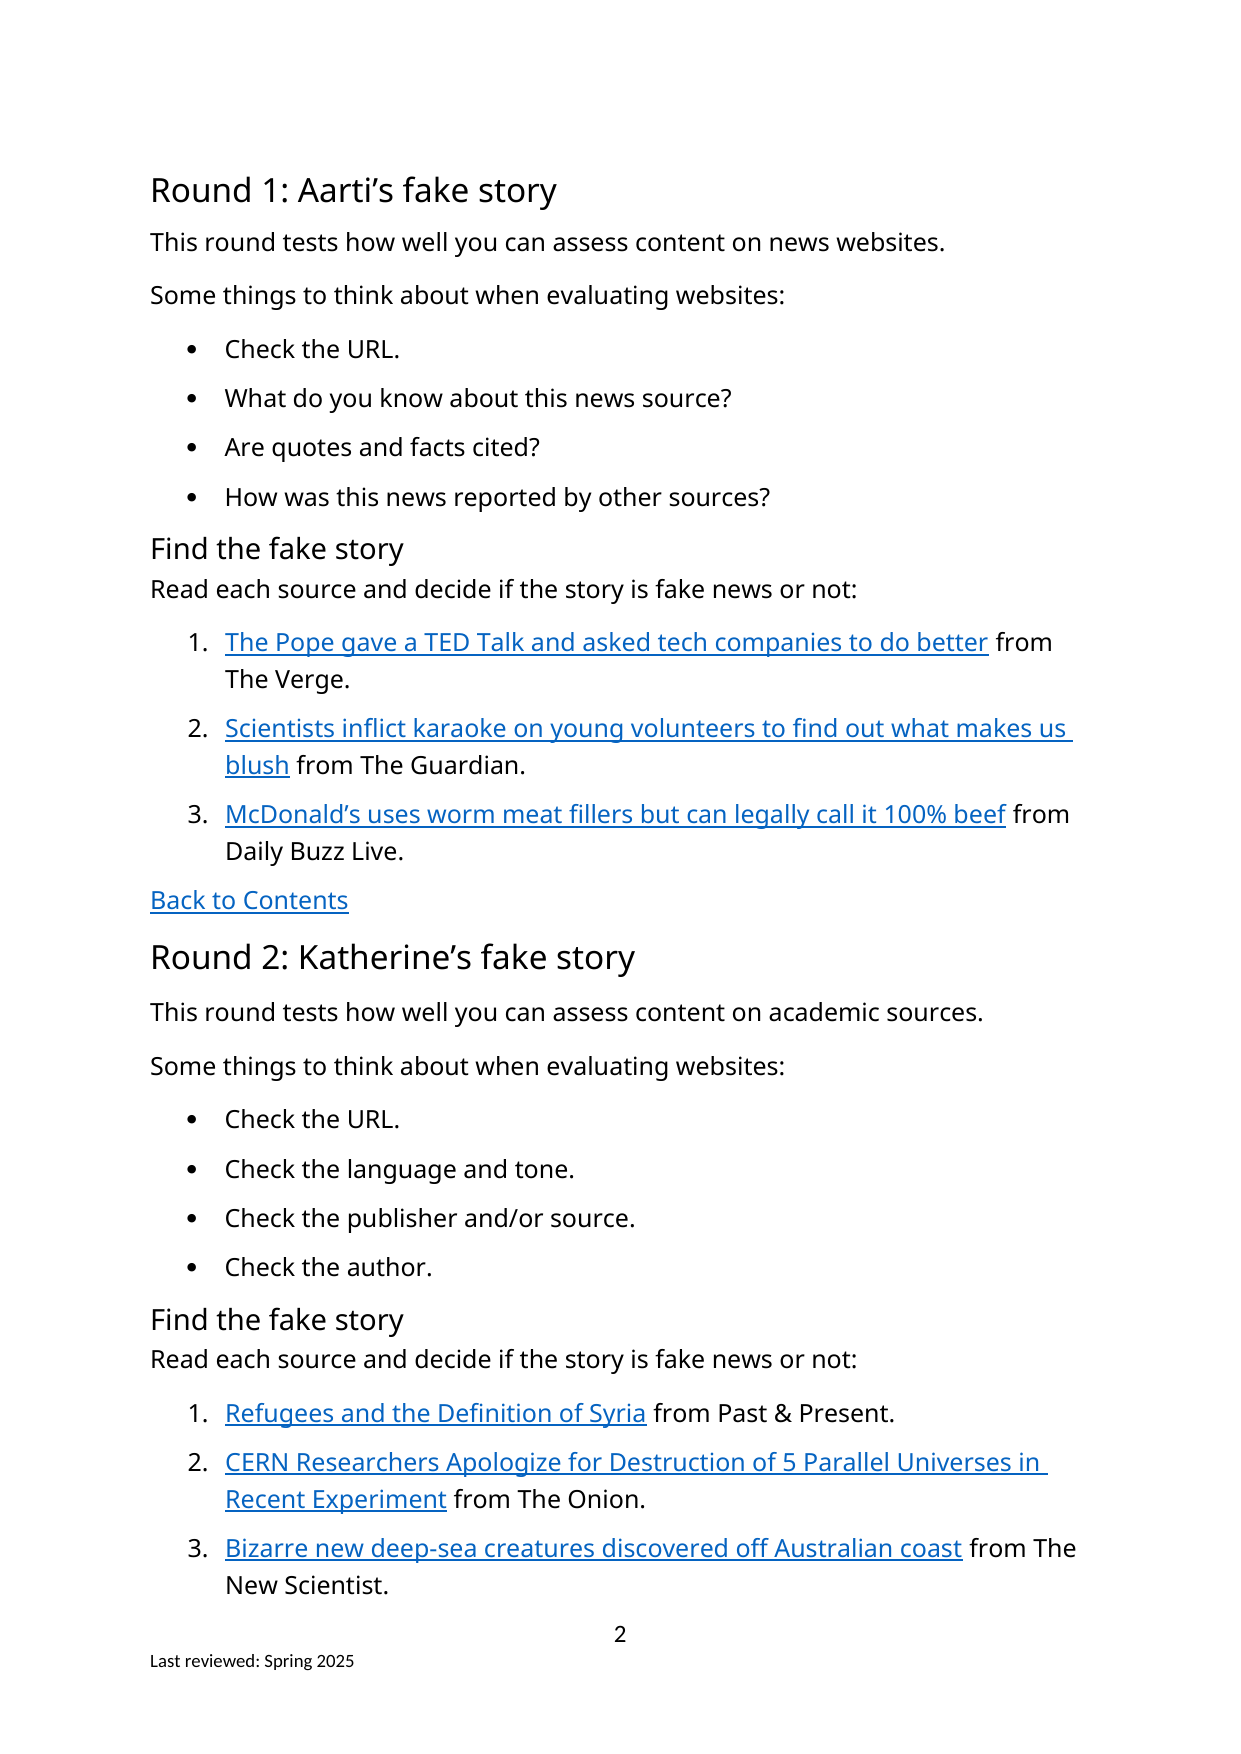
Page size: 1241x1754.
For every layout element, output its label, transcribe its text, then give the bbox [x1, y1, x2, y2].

list The Pope gave a TED Talk and asked tech companies to do better from The Verge. [187, 625, 1090, 696]
subtitle Round 2: Katherine’s fake story [150, 934, 1090, 979]
list McDonald’s uses worm meat fillers but can legally call it 100% beef from Daily Buzz Live. [187, 797, 1090, 868]
subtitle Find the fake story [150, 528, 1090, 568]
text This round tests how well you can assess content on news websites. [150, 224, 1090, 259]
text Read each source and decide if the story is fake news or not: [150, 571, 1090, 605]
list Refugees and the Definition of Syria from Past & Present. [187, 1395, 1090, 1429]
list Check the publisher and/or source. [187, 1201, 1090, 1234]
list CERN Researchers Apologize for Destruction of 5 Parallel Universes in Recent Experiment from The Onion. [187, 1444, 1090, 1515]
subtitle Round 1: Aarti’s fake story [150, 167, 1090, 212]
list Scientists inflict karaoke on young volunteers to find out what makes us blush from The Guardian. [187, 711, 1090, 782]
list Bizarre new deep-sea creatures discovered off Australian coast from The New Scientist. [187, 1531, 1090, 1601]
text Some things to think about when evaluating websites: [150, 1048, 1090, 1083]
text Back to Contents [150, 883, 1090, 917]
list Check the language and tone. [187, 1151, 1090, 1185]
text Some things to think about when evaluating websites: [150, 278, 1090, 312]
list What do you know about this news source? [187, 381, 1090, 415]
list Check the author. [187, 1250, 1090, 1284]
list How was this news reported by other sources? [187, 479, 1090, 513]
list Are quotes and facts cited? [187, 430, 1090, 464]
text Read each source and decide if the story is fake news or not: [150, 1342, 1090, 1376]
list Check the URL. [187, 331, 1090, 366]
list Check the URL. [187, 1102, 1090, 1136]
text This round tests how well you can assess content on academic sources. [150, 995, 1090, 1029]
subtitle Find the fake story [150, 1299, 1090, 1339]
